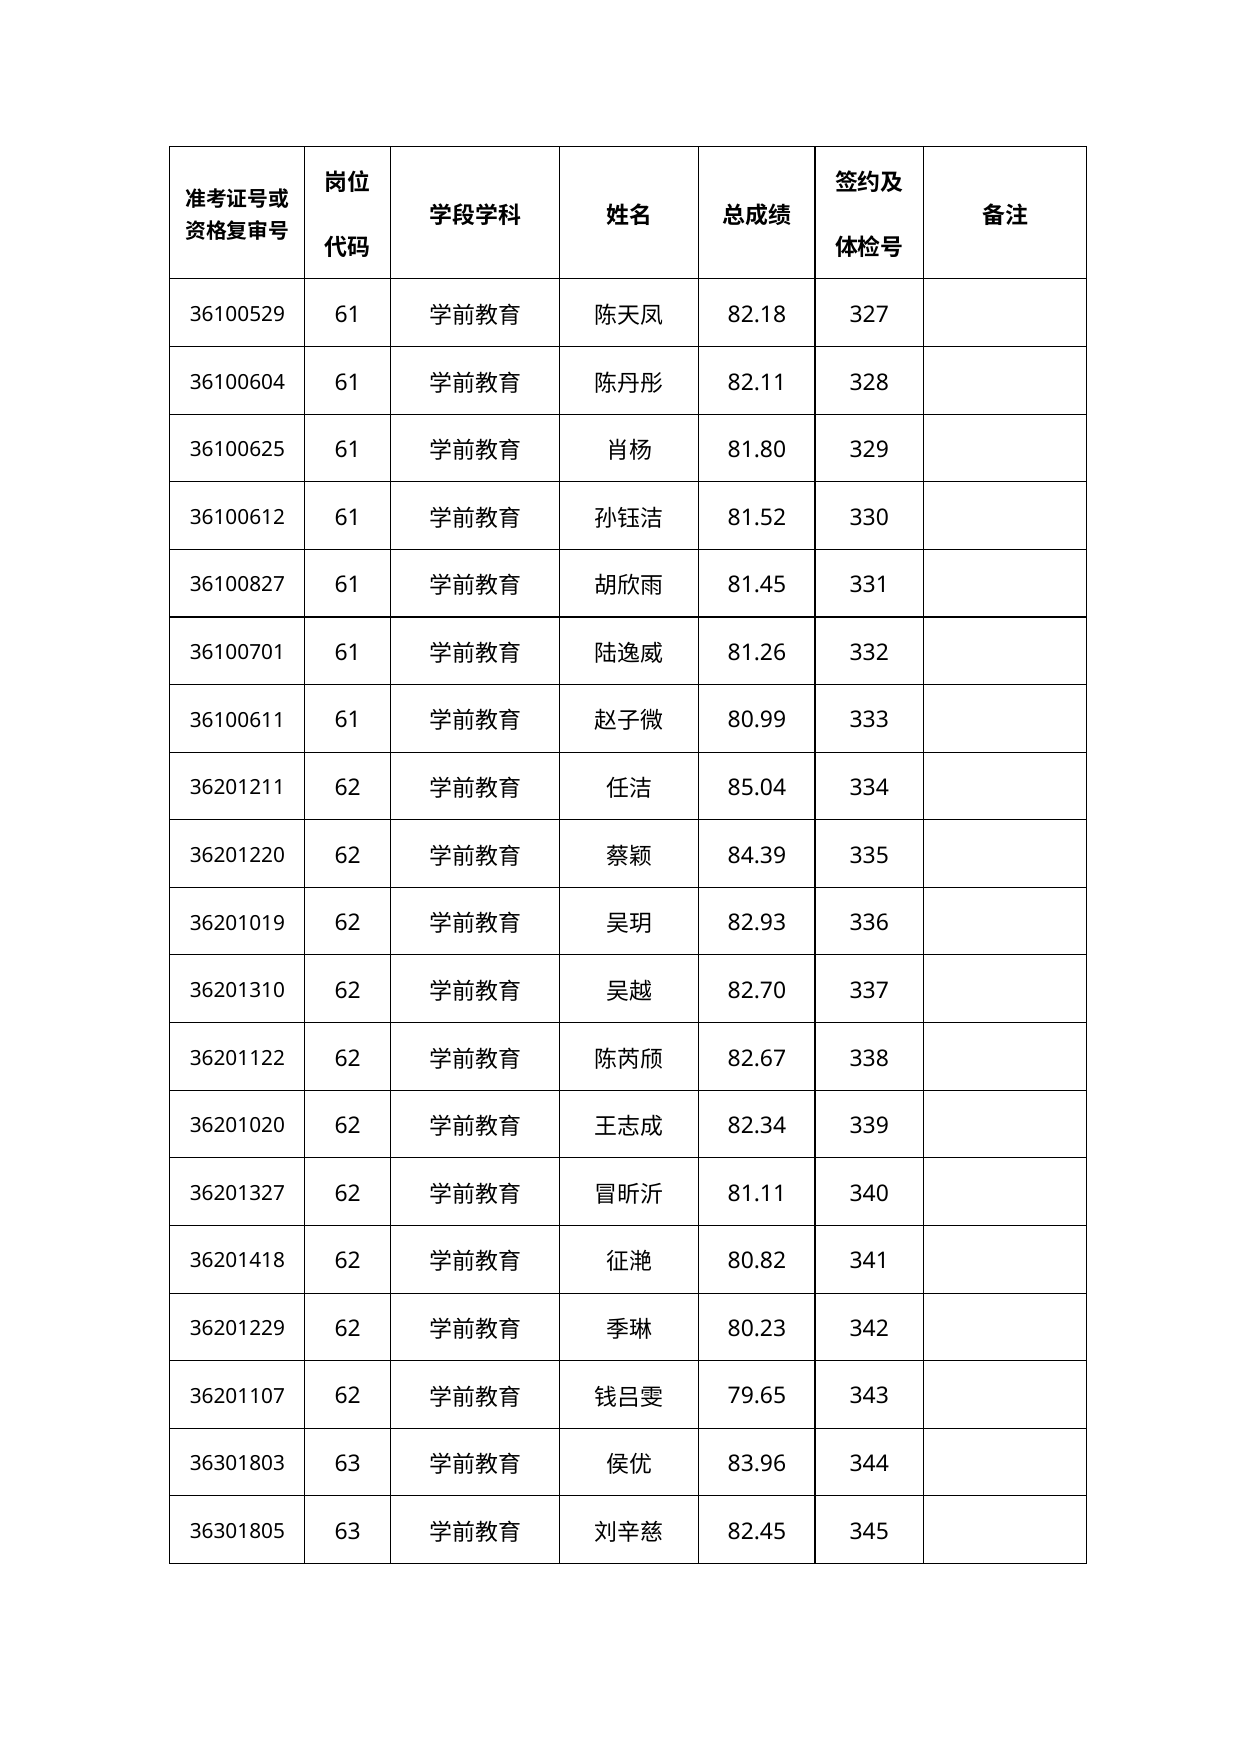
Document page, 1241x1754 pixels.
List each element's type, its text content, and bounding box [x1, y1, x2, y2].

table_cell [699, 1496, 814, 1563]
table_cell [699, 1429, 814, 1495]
table_cell [924, 347, 1086, 413]
table_header 签约及 体检号 [816, 147, 923, 278]
table_header 总成绩 [699, 147, 814, 278]
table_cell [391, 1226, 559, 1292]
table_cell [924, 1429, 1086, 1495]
table_cell [924, 550, 1086, 616]
table_cell 61 [305, 550, 390, 616]
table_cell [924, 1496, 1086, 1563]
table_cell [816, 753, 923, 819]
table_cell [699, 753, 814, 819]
table_cell 333 [816, 685, 923, 752]
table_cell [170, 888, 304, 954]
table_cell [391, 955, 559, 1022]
table_header 备注 [924, 147, 1086, 278]
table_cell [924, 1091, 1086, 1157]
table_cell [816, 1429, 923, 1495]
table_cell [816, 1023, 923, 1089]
table_cell 陆逸威 [560, 618, 698, 684]
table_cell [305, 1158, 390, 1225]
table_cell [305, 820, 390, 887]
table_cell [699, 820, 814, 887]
table_cell 赵子微 [560, 685, 698, 752]
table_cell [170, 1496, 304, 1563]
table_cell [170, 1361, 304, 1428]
table_cell [924, 279, 1086, 346]
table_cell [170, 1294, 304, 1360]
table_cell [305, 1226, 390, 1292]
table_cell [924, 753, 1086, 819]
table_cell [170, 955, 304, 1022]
table_cell 36100611 [170, 685, 304, 752]
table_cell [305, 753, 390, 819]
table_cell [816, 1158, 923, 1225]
table_header 准考证号或 资格复审号 [170, 147, 304, 278]
table_cell 学前教育 [391, 482, 559, 549]
table_cell 36100612 [170, 482, 304, 549]
table_cell 61 [305, 685, 390, 752]
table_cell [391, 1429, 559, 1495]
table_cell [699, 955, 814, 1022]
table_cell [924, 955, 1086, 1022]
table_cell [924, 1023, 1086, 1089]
table_cell 学前教育 [391, 618, 559, 684]
table_cell 胡欣雨 [560, 550, 698, 616]
table_cell 81.80 [699, 415, 814, 481]
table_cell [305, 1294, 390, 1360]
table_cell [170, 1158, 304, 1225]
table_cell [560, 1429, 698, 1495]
table_cell 82.11 [699, 347, 814, 413]
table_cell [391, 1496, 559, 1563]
table_cell 孙钰洁 [560, 482, 698, 549]
table_cell [924, 618, 1086, 684]
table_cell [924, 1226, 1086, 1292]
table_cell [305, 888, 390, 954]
table_cell 327 [816, 279, 923, 346]
table_cell 36100827 [170, 550, 304, 616]
table_cell 61 [305, 618, 390, 684]
table_header 岗位 代码 [305, 147, 390, 278]
table_cell 学前教育 [391, 347, 559, 413]
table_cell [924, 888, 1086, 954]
table_cell 学前教育 [391, 415, 559, 481]
table_cell 肖杨 [560, 415, 698, 481]
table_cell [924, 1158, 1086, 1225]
table_cell 332 [816, 618, 923, 684]
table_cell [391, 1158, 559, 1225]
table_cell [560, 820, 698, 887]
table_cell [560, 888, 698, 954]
table_cell [924, 415, 1086, 481]
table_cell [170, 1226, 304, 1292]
table_cell 331 [816, 550, 923, 616]
table_cell 330 [816, 482, 923, 549]
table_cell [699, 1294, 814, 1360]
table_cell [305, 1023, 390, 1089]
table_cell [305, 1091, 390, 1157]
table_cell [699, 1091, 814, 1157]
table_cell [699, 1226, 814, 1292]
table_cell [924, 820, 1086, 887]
table_cell 81.45 [699, 550, 814, 616]
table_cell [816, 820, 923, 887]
table_cell [924, 685, 1086, 752]
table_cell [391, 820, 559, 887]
table_cell 陈丹彤 [560, 347, 698, 413]
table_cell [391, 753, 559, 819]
table_cell 61 [305, 482, 390, 549]
table_cell 81.52 [699, 482, 814, 549]
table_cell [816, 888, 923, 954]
table_cell 36100529 [170, 279, 304, 346]
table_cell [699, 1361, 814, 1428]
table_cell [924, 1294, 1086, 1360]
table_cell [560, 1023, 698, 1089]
table_cell 36100625 [170, 415, 304, 481]
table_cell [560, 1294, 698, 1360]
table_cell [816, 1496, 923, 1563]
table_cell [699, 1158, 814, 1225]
table_cell 328 [816, 347, 923, 413]
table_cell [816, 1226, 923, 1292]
table_cell 学前教育 [391, 550, 559, 616]
table_cell 61 [305, 279, 390, 346]
table_cell 学前教育 [391, 685, 559, 752]
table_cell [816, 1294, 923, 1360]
table_cell 学前教育 [391, 279, 559, 346]
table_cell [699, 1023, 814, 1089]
table_cell 36201211 [170, 753, 304, 819]
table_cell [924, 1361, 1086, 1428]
table_cell [924, 482, 1086, 549]
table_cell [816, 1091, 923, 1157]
table_cell 80.99 [699, 685, 814, 752]
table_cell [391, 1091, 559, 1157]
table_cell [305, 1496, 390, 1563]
table_cell 61 [305, 415, 390, 481]
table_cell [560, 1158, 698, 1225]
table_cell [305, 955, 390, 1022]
table_cell 36100701 [170, 618, 304, 684]
table_header 学段学科 [391, 147, 559, 278]
table_cell 329 [816, 415, 923, 481]
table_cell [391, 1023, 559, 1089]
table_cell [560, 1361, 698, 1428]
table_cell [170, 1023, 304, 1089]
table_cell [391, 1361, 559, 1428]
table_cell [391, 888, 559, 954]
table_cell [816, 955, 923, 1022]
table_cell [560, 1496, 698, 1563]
table_header 姓名 [560, 147, 698, 278]
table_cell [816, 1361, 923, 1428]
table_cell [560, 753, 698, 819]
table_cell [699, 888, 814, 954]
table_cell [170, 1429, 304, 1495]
table_cell 81.26 [699, 618, 814, 684]
table_cell 陈天凤 [560, 279, 698, 346]
table_cell 61 [305, 347, 390, 413]
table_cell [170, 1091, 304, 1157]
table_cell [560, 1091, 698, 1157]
table_cell 36100604 [170, 347, 304, 413]
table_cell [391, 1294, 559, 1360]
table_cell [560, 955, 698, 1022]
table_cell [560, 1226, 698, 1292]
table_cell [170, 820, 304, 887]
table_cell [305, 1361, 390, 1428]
table_cell 82.18 [699, 279, 814, 346]
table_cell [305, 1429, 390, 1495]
